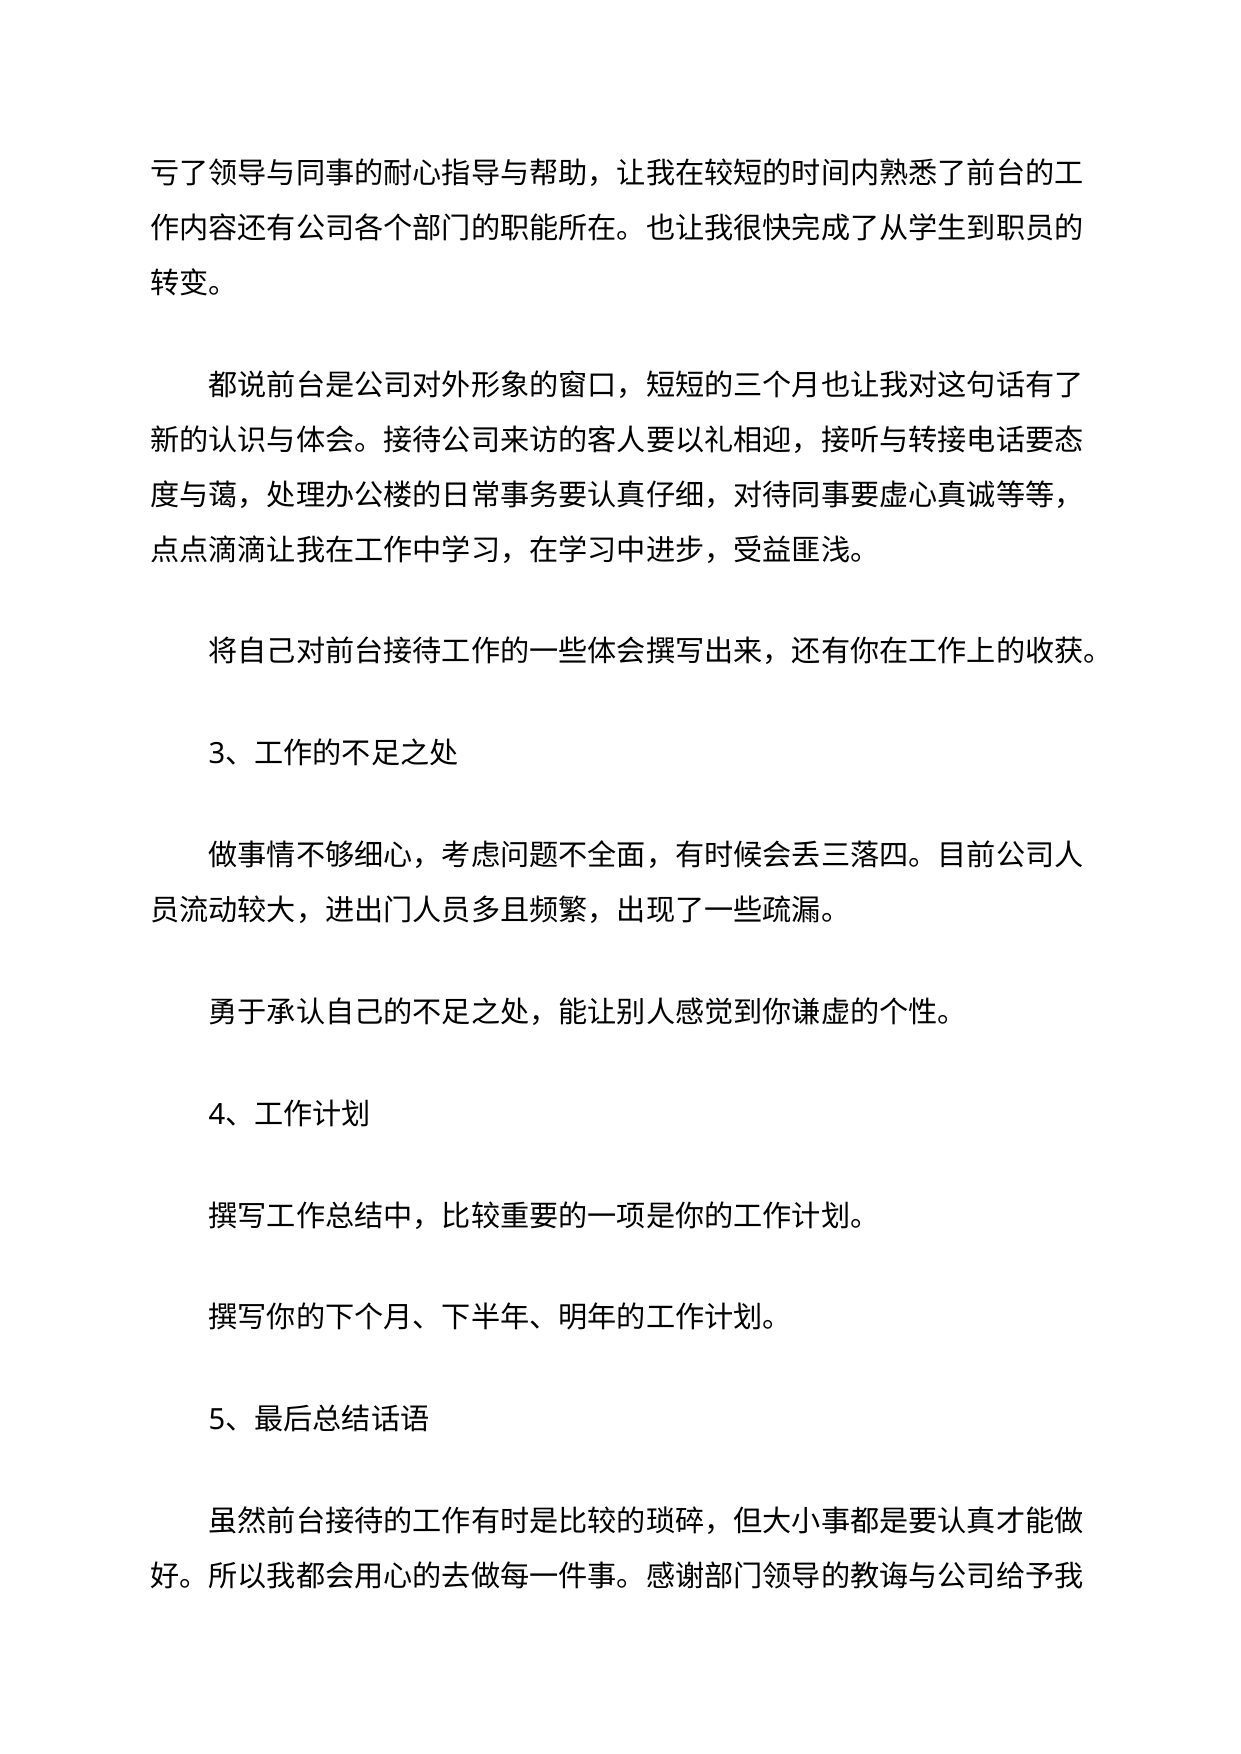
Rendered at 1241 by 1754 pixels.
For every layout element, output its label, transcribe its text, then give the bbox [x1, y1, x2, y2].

text 撰写你的下个月、下半年、明年的工作计划。 [150, 1294, 1090, 1336]
text 撰写工作总结中，比较重要的一项是你的工作计划。 [150, 1192, 1090, 1234]
text 5、最后总结话语 [150, 1396, 1090, 1438]
text 都说前台是公司对外形象的窗口，短短的三个月也让我对这句话有了新的认识与体会。接待公司来访的客人要以礼相迎，接听与转接电话要态度与蔼，处理办公楼的日常事务要认真仔细，对待同事要虚心真诚等等，点点滴滴让我在工作中学习，在学习中进步，受益匪浅。 [150, 362, 1090, 568]
text 将自己对前台接待工作的一些体会撰写出来，还有你在工作上的收获。 [150, 628, 1090, 670]
text 做事情不够细心，考虑问题不全面，有时候会丢三落四。目前公司人员流动较大，进出门人员多且频繁，出现了一些疏漏。 [150, 832, 1090, 929]
text 勇于承认自己的不足之处，能让别人感觉到你谦虚的个性。 [150, 988, 1090, 1031]
text 3、工作的不足之处 [150, 730, 1090, 772]
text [150, 1498, 1090, 1595]
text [150, 150, 1090, 302]
text 4、工作计划 [150, 1090, 1090, 1133]
